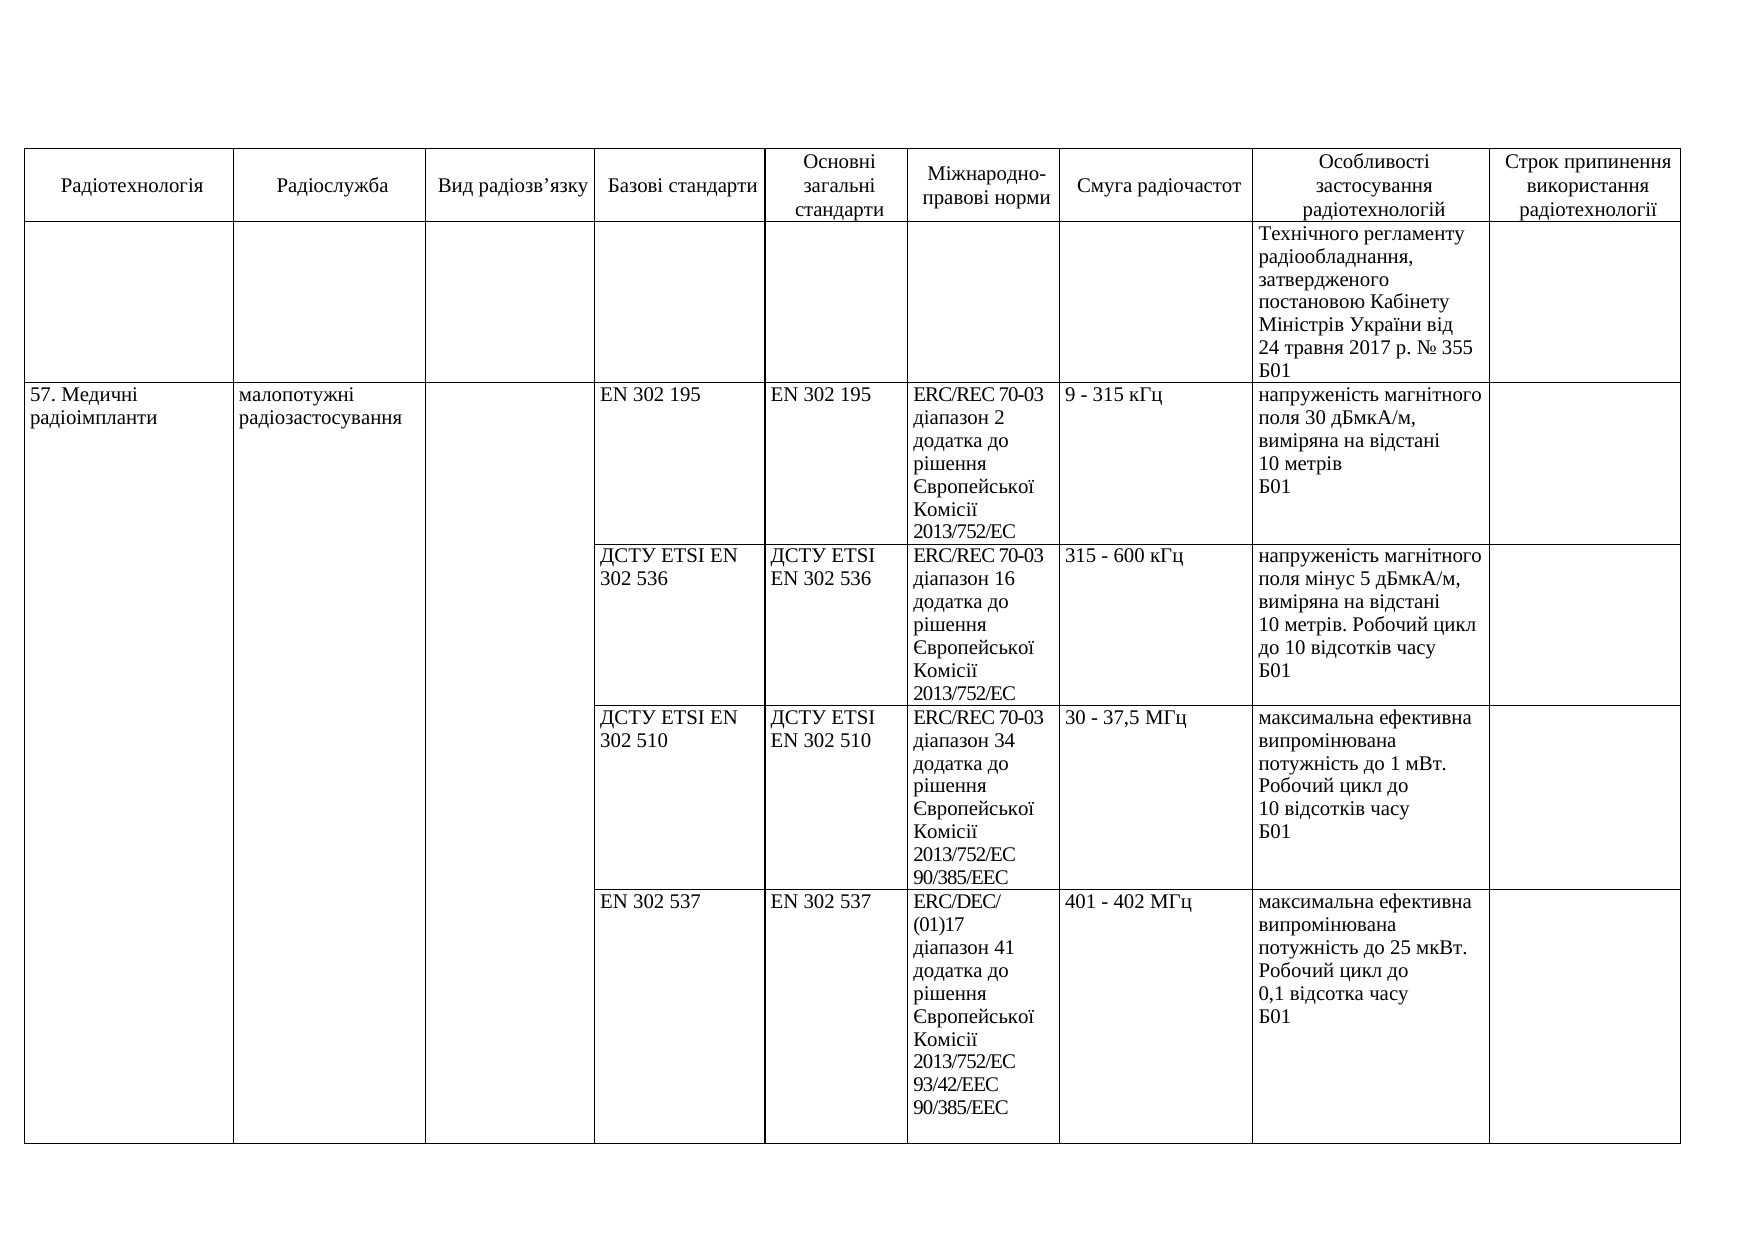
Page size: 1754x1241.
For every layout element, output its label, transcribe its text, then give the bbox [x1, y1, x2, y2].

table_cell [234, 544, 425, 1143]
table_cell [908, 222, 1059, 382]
table_header Радіослужба [234, 149, 425, 221]
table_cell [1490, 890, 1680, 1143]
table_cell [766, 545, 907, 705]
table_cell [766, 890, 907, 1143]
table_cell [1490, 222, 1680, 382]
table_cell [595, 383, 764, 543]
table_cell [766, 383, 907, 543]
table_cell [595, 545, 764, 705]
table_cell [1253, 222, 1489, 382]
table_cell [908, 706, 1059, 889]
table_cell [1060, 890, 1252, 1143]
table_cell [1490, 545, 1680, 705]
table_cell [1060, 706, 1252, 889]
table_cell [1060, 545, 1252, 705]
table_header Строк припинення використання радіотехнології [1490, 149, 1680, 221]
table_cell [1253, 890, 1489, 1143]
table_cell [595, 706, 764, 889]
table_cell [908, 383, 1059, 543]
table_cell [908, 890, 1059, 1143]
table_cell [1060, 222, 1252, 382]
table_header Радіотехнологія [25, 149, 233, 221]
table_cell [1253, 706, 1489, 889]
table_header Вид радіозв’язку [426, 149, 594, 221]
table_header Міжнародно-правові норми [908, 149, 1059, 221]
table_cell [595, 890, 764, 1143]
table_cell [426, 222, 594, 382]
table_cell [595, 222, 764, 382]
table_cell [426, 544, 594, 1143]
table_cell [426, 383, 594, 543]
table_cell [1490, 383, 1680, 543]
table_header Смуга радіочастот [1060, 149, 1252, 221]
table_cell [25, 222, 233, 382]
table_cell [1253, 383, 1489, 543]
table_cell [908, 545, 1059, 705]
table_header Основні загальні стандарти [766, 149, 907, 221]
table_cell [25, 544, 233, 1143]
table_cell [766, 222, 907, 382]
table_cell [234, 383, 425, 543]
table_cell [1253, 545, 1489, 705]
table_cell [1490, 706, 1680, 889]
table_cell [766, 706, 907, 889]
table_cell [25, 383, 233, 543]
table_header Особливості застосування радіотехнологій [1253, 149, 1489, 221]
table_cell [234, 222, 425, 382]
table_header Базові стандарти [595, 149, 764, 221]
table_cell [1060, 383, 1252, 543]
